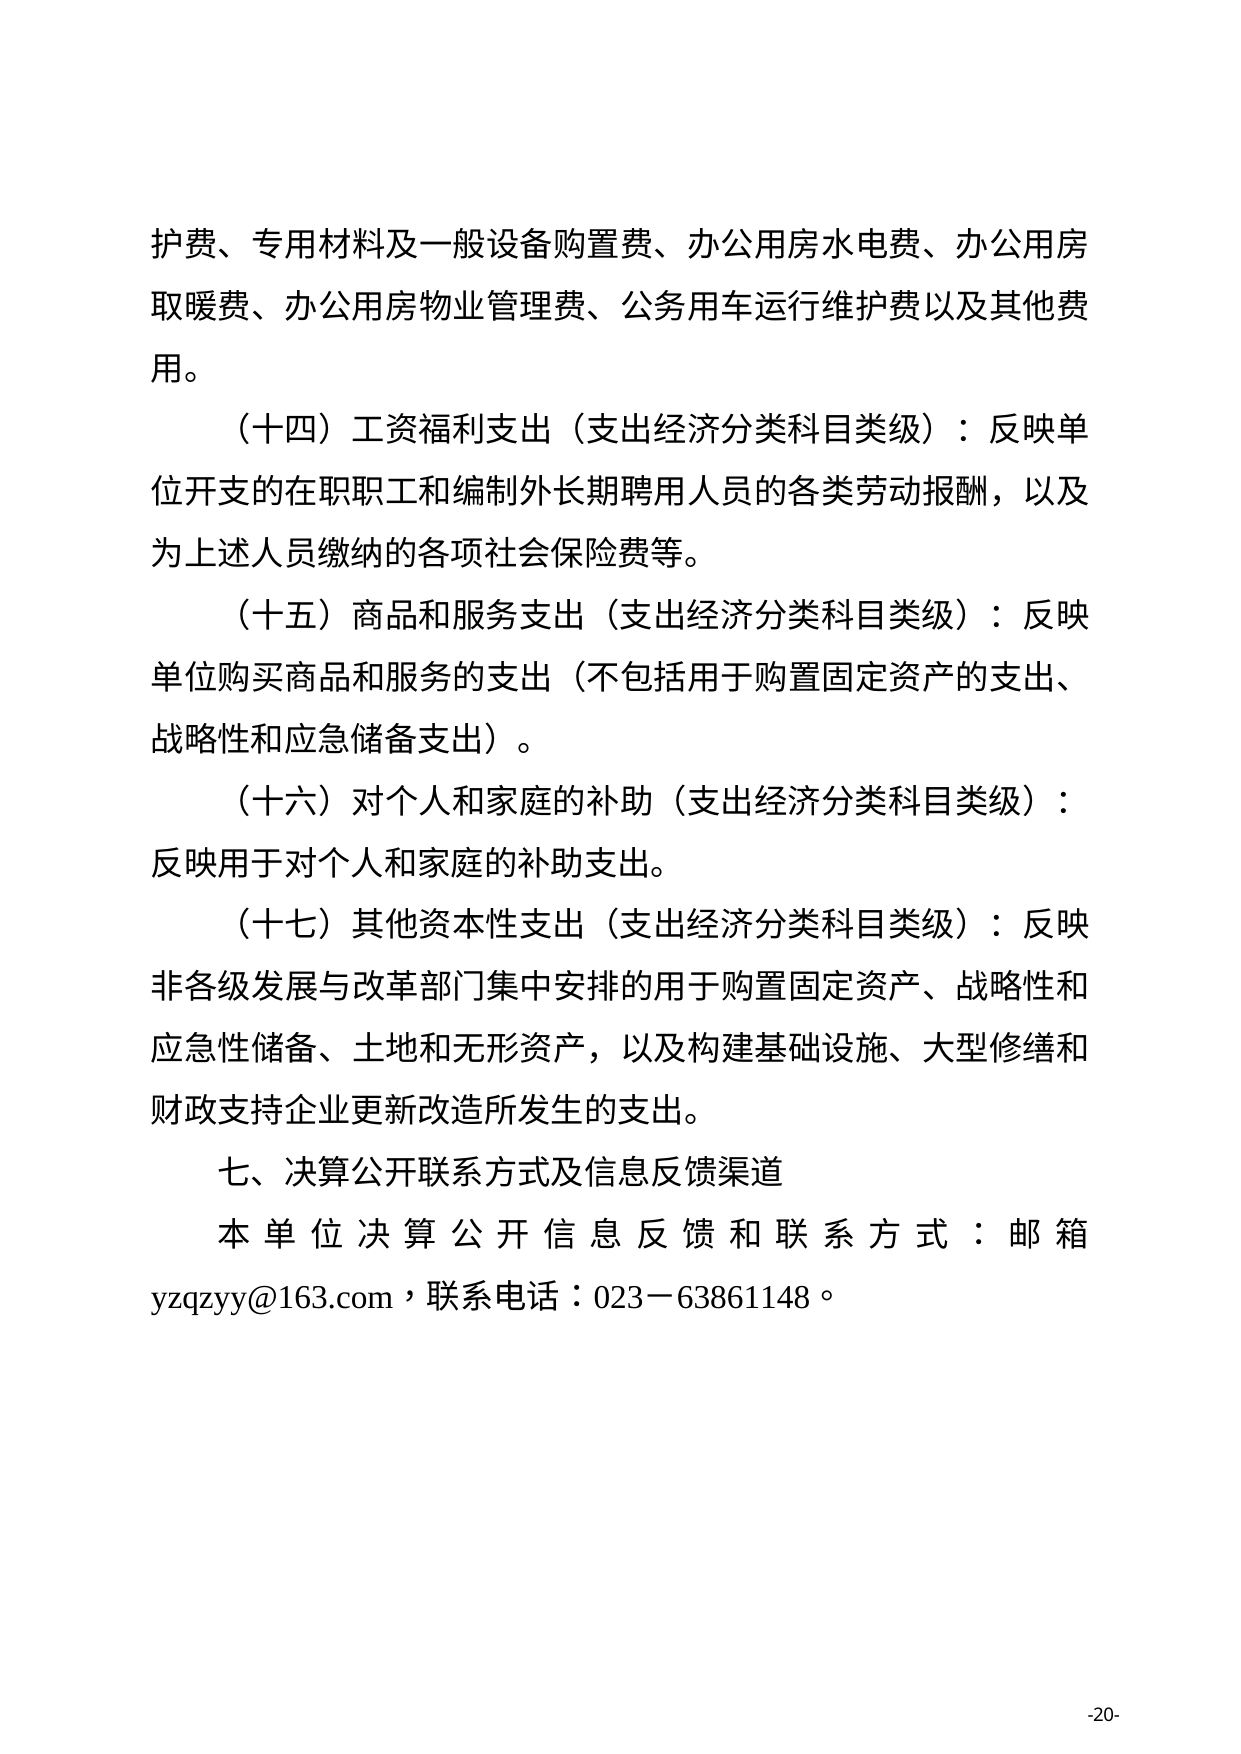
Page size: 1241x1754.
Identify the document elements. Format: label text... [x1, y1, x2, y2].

text （十四）工资福利支出（支出经济分类科目类级）：反映单位开支的在职职工和编制外长期聘用人员的各类劳动报酬，以及为上述人员缴纳的各项社会保险费等。 [151, 392, 1089, 578]
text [151, 207, 1089, 392]
text （十六）对个人和家庭的补助（支出经济分类科目类级）：反映用于对个人和家庭的补助支出。 [151, 763, 1089, 887]
text 本单位决算公开信息反馈和联系方式：邮箱yzqzyy@163.com，联系电话：023－63861148。 [151, 1197, 1089, 1320]
text 七、决算公开联系方式及信息反馈渠道 [151, 1135, 1089, 1197]
text （十五）商品和服务支出（支出经济分类科目类级）：反映单位购买商品和服务的支出（不包括用于购置固定资产的支出、战略性和应急储备支出）。 [151, 578, 1089, 763]
text （十七）其他资本性支出（支出经济分类科目类级）：反映非各级发展与改革部门集中安排的用于购置固定资产、战略性和应急性储备、土地和无形资产，以及构建基础设施、大型修缮和财政支持企业更新改造所发生的支出。 [151, 887, 1089, 1135]
